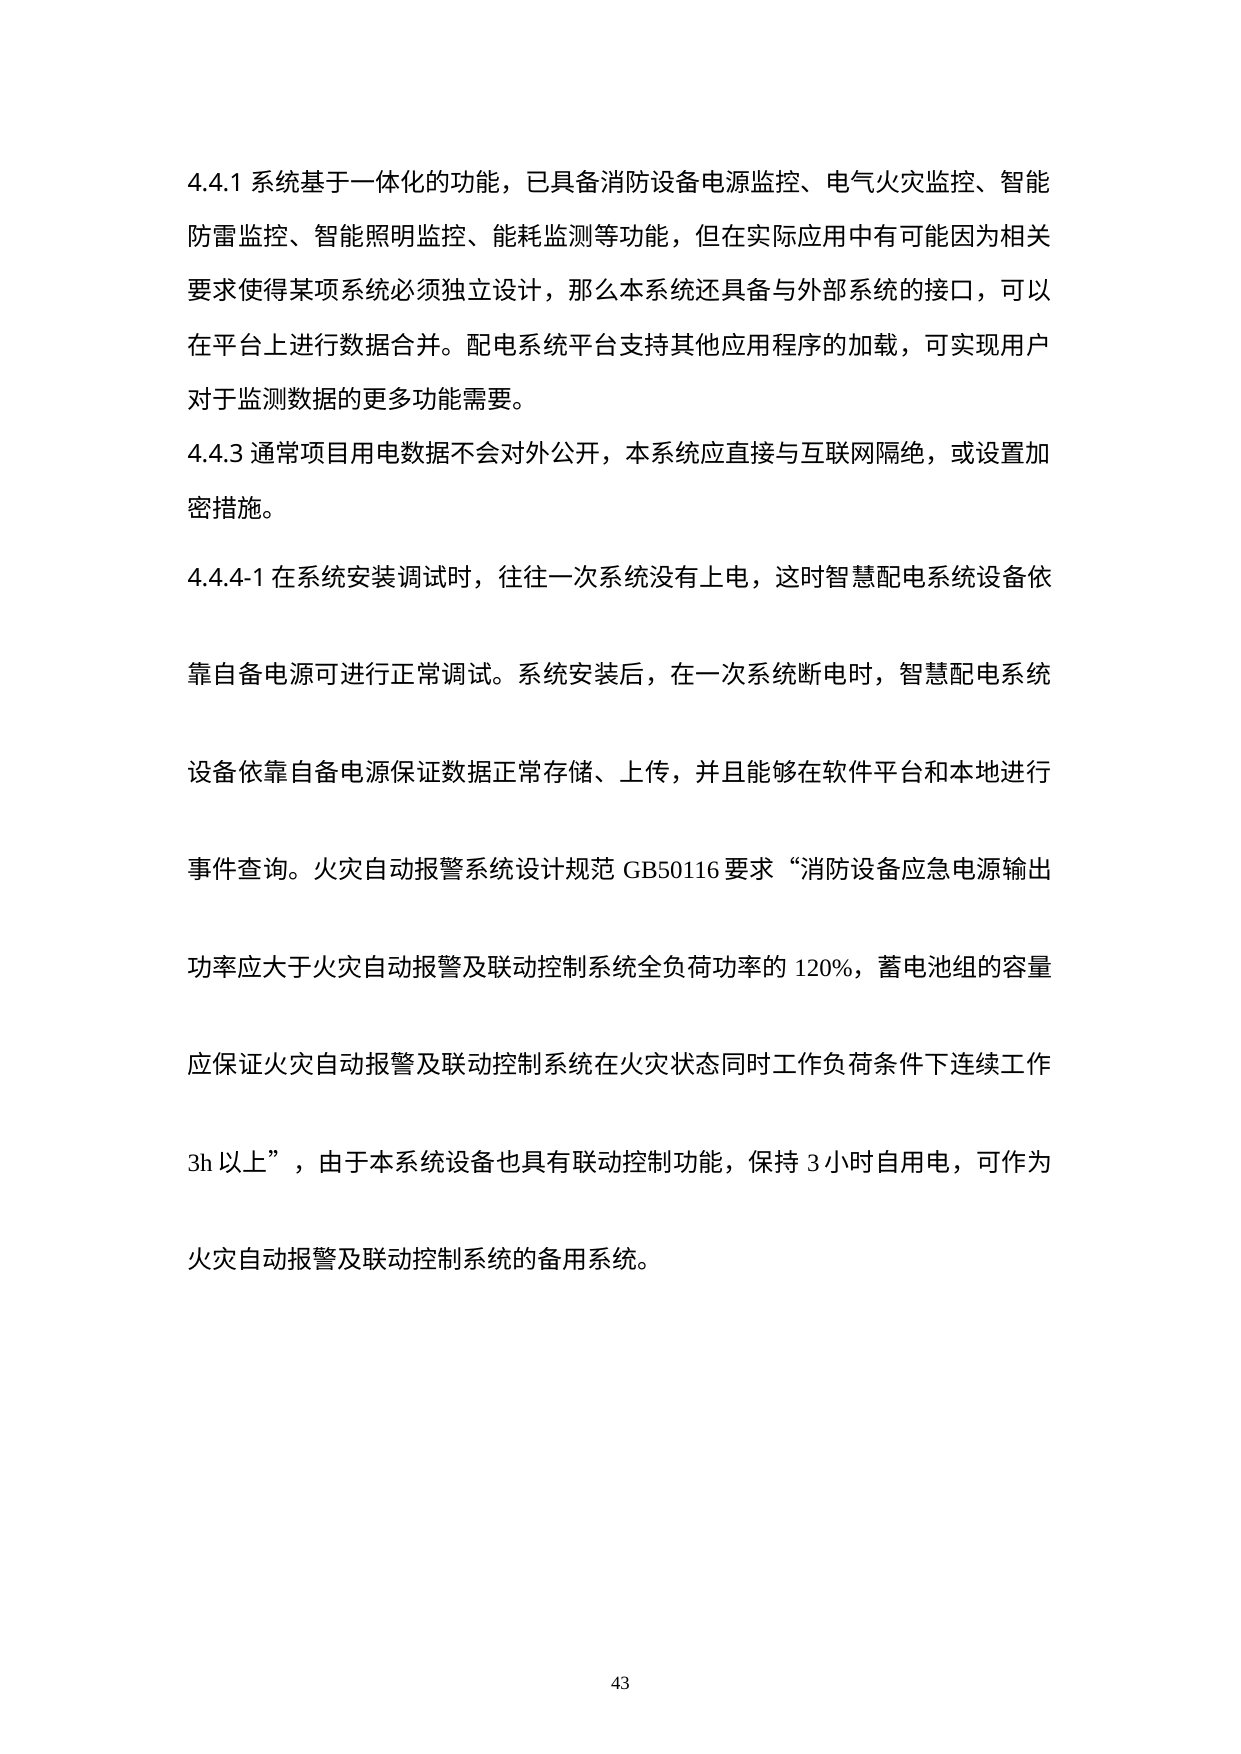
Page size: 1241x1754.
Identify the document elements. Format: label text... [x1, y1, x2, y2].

text 4.4.1 系统基于一体化的功能，已具备消防设备电源监控、电气火灾监控、智能防雷监控、智能照明监控、能耗监测等功能，但在实际应用中有可能因为相关要求使得某项系统必须独立设计，那么本系统还具备与外部系统的接口，可以在平台上进行数据合并。配电系统平台支持其他应用程序的加载，可实现用户对于监测数据的更多功能需要。 [187, 162, 1053, 416]
text 4.4.3 通常项目用电数据不会对外公开，本系统应直接与互联网隔绝，或设置加密措施。 [187, 434, 1053, 524]
text 4.4.4-1在系统安装调试时，往往一次系统没有上电，这时智慧配电系统设备依靠自备电源可进行正常调试。系统安装后，在一次系统断电时，智慧配电系统设备依靠自备电源保证数据正常存储、上传，并且能够在软件平台和本地进行事件查询。火灾自动报警系统设计规范 GB50116要求“消防设备应急电源输出功率应大于火灾自动报警及联动控制系统全负荷功率的120%，蓄电池组的容量应保证火灾自动报警及联动控制系统在火灾状态同时工作负荷条件下连续工作3h以上”，由于本系统设备也具有联动控制功能，保持3小时自用电，可作为火灾自动报警及联动控制系统的备用系统。 [187, 543, 1053, 1290]
